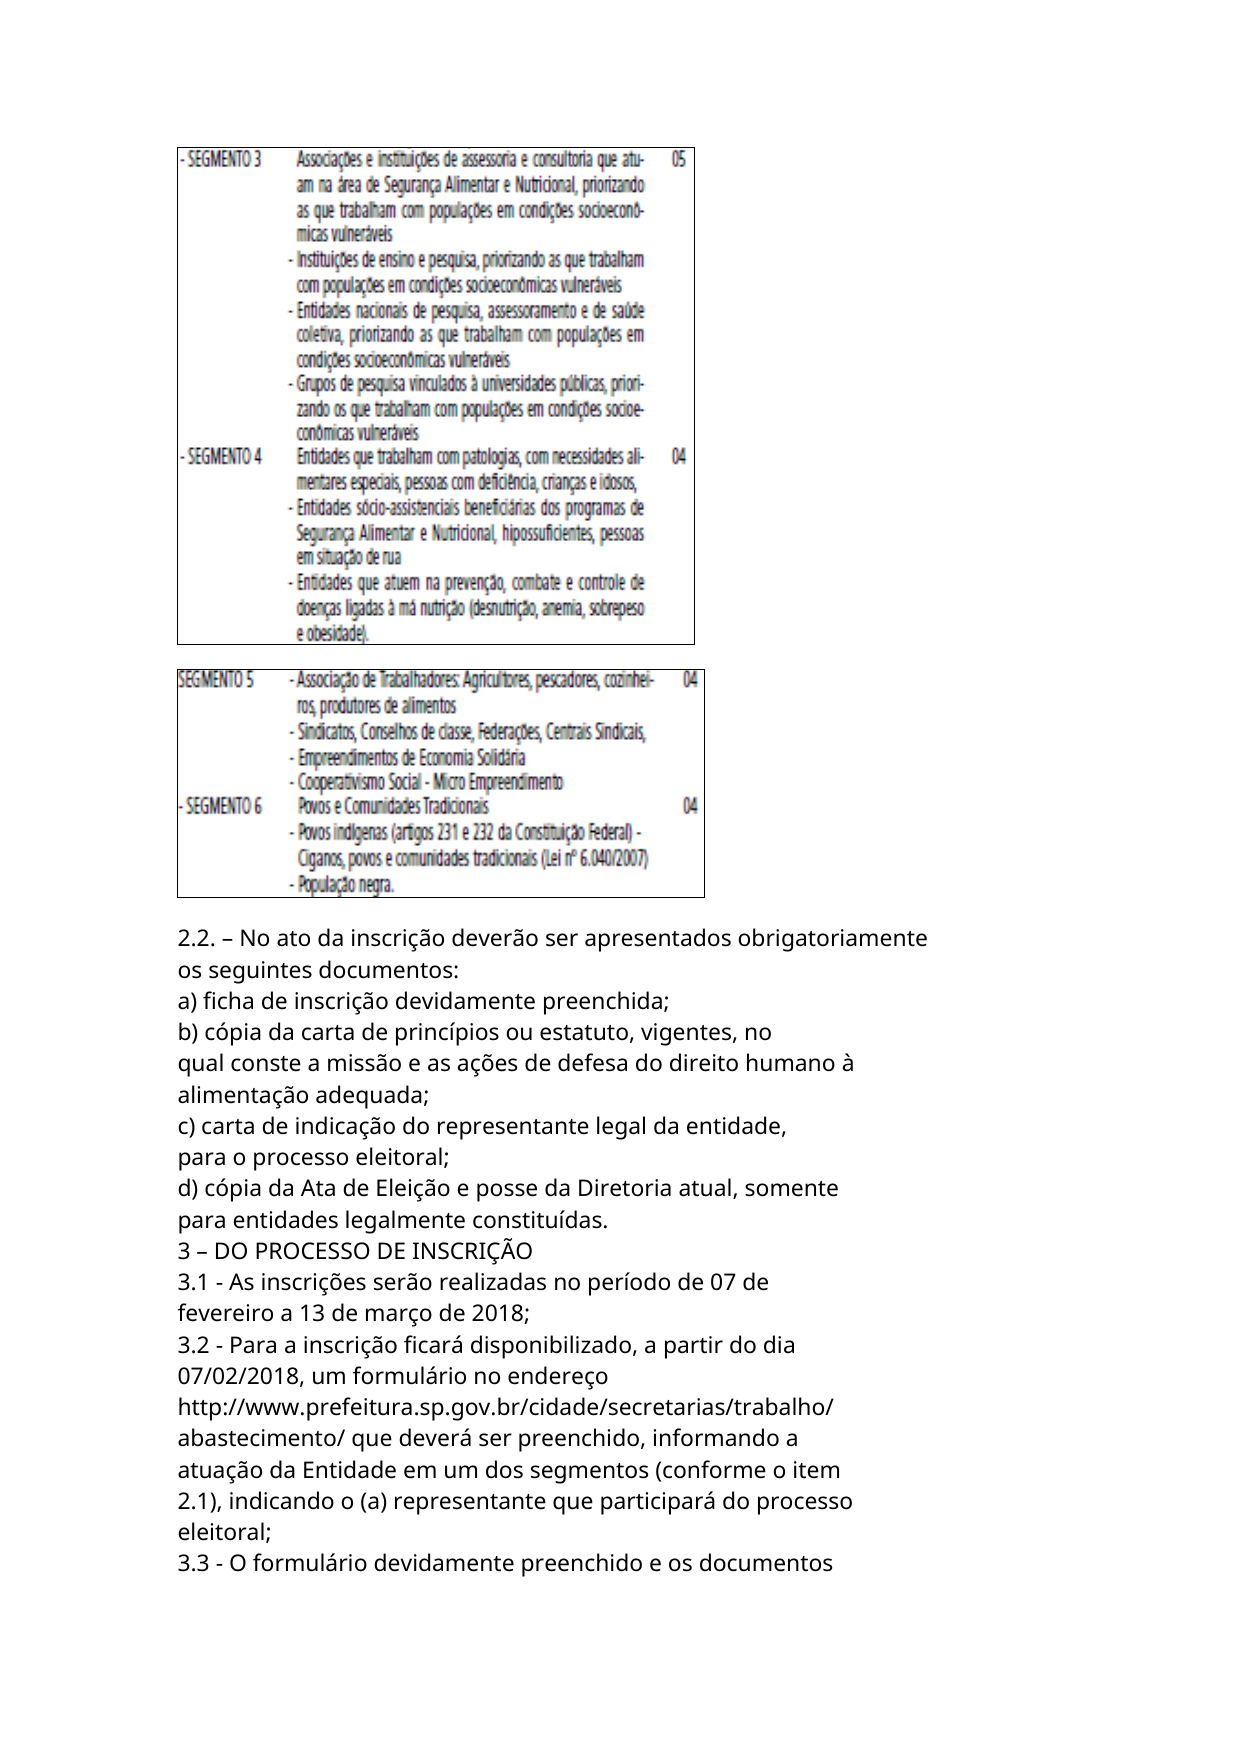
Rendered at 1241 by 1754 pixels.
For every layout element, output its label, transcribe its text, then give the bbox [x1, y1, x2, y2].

text qual conste a missão e as ações de defesa do direito humano à [177, 1047, 1063, 1078]
text 3.2 - Para a inscrição ficará disponibilizado, a partir do dia [177, 1328, 1063, 1360]
text fevereiro a 13 de março de 2018; [177, 1297, 1063, 1328]
text os seguintes documentos: [177, 953, 1063, 985]
text http://www.prefeitura.sp.gov.br/cidade/secretarias/trabalho/ [177, 1391, 1063, 1422]
text a) ficha de inscrição devidamente preenchida; [177, 985, 1063, 1016]
text para entidades legalmente constituídas. [177, 1203, 1063, 1235]
text 3 – DO PROCESSO DE INSCRIÇÃO [177, 1235, 1063, 1266]
text 3.3 - O formulário devidamente preenchido e os documentos [177, 1547, 1063, 1578]
picture [178, 148, 694, 644]
text 2.1), indicando o (a) representante que participará do processo [177, 1485, 1063, 1516]
text b) cópia da carta de princípios ou estatuto, vigentes, no [177, 1016, 1063, 1047]
text c) carta de indicação do representante legal da entidade, [177, 1110, 1063, 1141]
text eleitoral; [177, 1516, 1063, 1547]
text atuação da Entidade em um dos segmentos (conforme o item [177, 1453, 1063, 1485]
text 07/02/2018, um formulário no endereço [177, 1360, 1063, 1391]
text 2.2. – No ato da inscrição deverão ser apresentados obrigatoriamente [177, 922, 1063, 953]
picture [178, 670, 704, 897]
text para o processo eleitoral; [177, 1141, 1063, 1172]
text d) cópia da Ata de Eleição e posse da Diretoria atual, somente [177, 1172, 1063, 1203]
text abastecimento/ que deverá ser preenchido, informando a [177, 1422, 1063, 1453]
text alimentação adequada; [177, 1078, 1063, 1110]
text 3.1 - As inscrições serão realizadas no período de 07 de [177, 1266, 1063, 1297]
